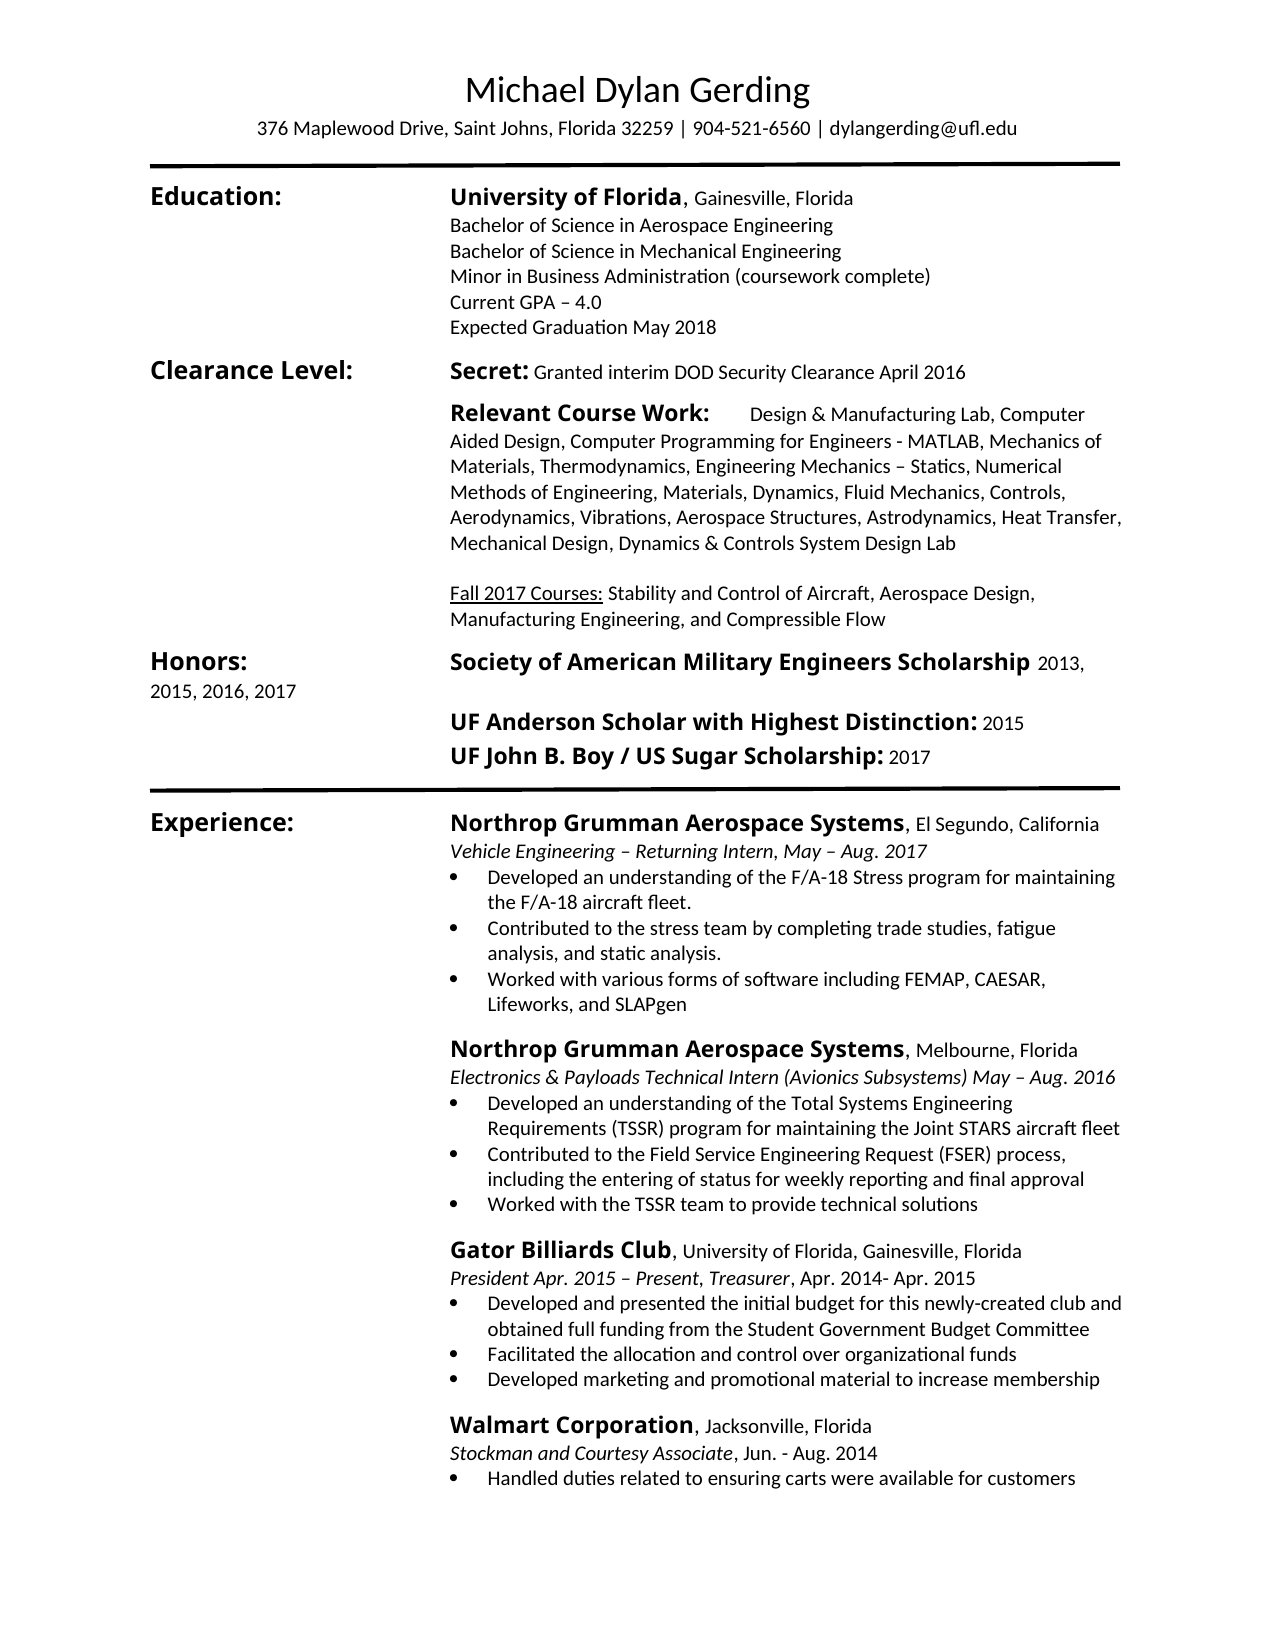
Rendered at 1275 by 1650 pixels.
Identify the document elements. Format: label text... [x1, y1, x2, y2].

text President Apr. 2015 – Present, Treasurer, Apr. 2014- Apr. 2015 [375, 1265, 1125, 1290]
text Minor in Business Administration (coursework complete) [150, 263, 1125, 289]
text Education: University of Florida, Gainesville, Florida [150, 179, 1125, 213]
text Expected Graduation May 2018 [375, 314, 1125, 340]
list Contributed to the Field Service Engineering Request (FSER) process, including the entering of status for weekly reporting and final approval [450, 1141, 1125, 1192]
text Walmart Corporation, Jacksonville, Florida [375, 1409, 1125, 1440]
list Developed an understanding of the Total Systems Engineering Requirements (TSSR) program for maintaining the Joint STARS aircraft fleet [450, 1090, 1125, 1141]
list Contributed to the stress team by completing trade studies, fatigue analysis, and static analysis. [450, 915, 1125, 966]
list Worked with the TSSR team to provide technical solutions [450, 1192, 1125, 1217]
text Northrop Grumman Aerospace Systems, Melbourne, Florida [375, 1033, 1125, 1064]
text Current GPA – 4.0 [375, 289, 1125, 314]
list Handled duties related to ensuring carts were available for customers [450, 1465, 1125, 1491]
text Fall 2017 Courses: Stability and Control of Aircraft, Aerospace Design, Manufacturing Engineering, and Compressible Flow [450, 581, 1125, 631]
text Clearance Level: Secret: Granted interim DOD Security Clearance April 2016 [150, 352, 1125, 387]
text Vehicle Engineering – Returning Intern, May – Aug. 2017 [150, 839, 1125, 864]
text Honors: Society of American Military Engineers Scholarship 2013, 2015, 2016, 2017 [150, 644, 1125, 703]
text UF Anderson Scholar with Highest Distinction: 2015 [450, 703, 1125, 738]
text Michael Dylan Gerding [150, 66, 1125, 111]
list Worked with various forms of software including FEMAP, CAESAR, Lifeworks, and SLAPgen [450, 966, 1125, 1017]
text Experience: Northrop Grumman Aerospace Systems, El Segundo, California [150, 805, 1125, 839]
text 376 Maplewood Drive, Saint Johns, Florida 32259 | 904-521-6560 | dylangerding@ufl.edu [150, 115, 1125, 141]
text Bachelor of Science in Mechanical Engineering [375, 238, 1125, 263]
text Gator Billiards Club, University of Florida, Gainesville, Florida [375, 1234, 1125, 1265]
list Facilitated the allocation and control over organizational funds [450, 1341, 1125, 1367]
list Developed marketing and promotional material to increase membership [450, 1367, 1125, 1392]
text Electronics & Payloads Technical Intern (Avionics Subsystems) May – Aug. 2016 [150, 1064, 1125, 1090]
list Developed an understanding of the F/A-18 Stress program for maintaining the F/A-18 aircraft fleet. [450, 864, 1125, 915]
text Bachelor of Science in Aerospace Engineering [150, 213, 1125, 238]
text Stockman and Courtesy Associate, Jun. - Aug. 2014 [150, 1440, 1125, 1465]
list Developed and presented the initial budget for this newly-created club and obtained full funding from the Student Government Budget Committee [450, 1290, 1125, 1341]
text UF John B. Boy / US Sugar Scholarship: 2017 [375, 738, 1125, 772]
text Relevant Course Work: Design & Manufacturing Lab, Computer Aided Design, Computer Programming for Engineers - MATLAB, Mechanics of Materials, Thermodynamics, Engineering Mechanics – Statics, Numerical Methods of Engineering, Materials, Dynamics, Fluid Mechanics, Controls, Aerodynamics, Vibrations, Aerospace Structures, Astrodynamics, Heat Transfer, Mechanical Design, Dynamics & Controls System Design Lab [450, 397, 1125, 555]
